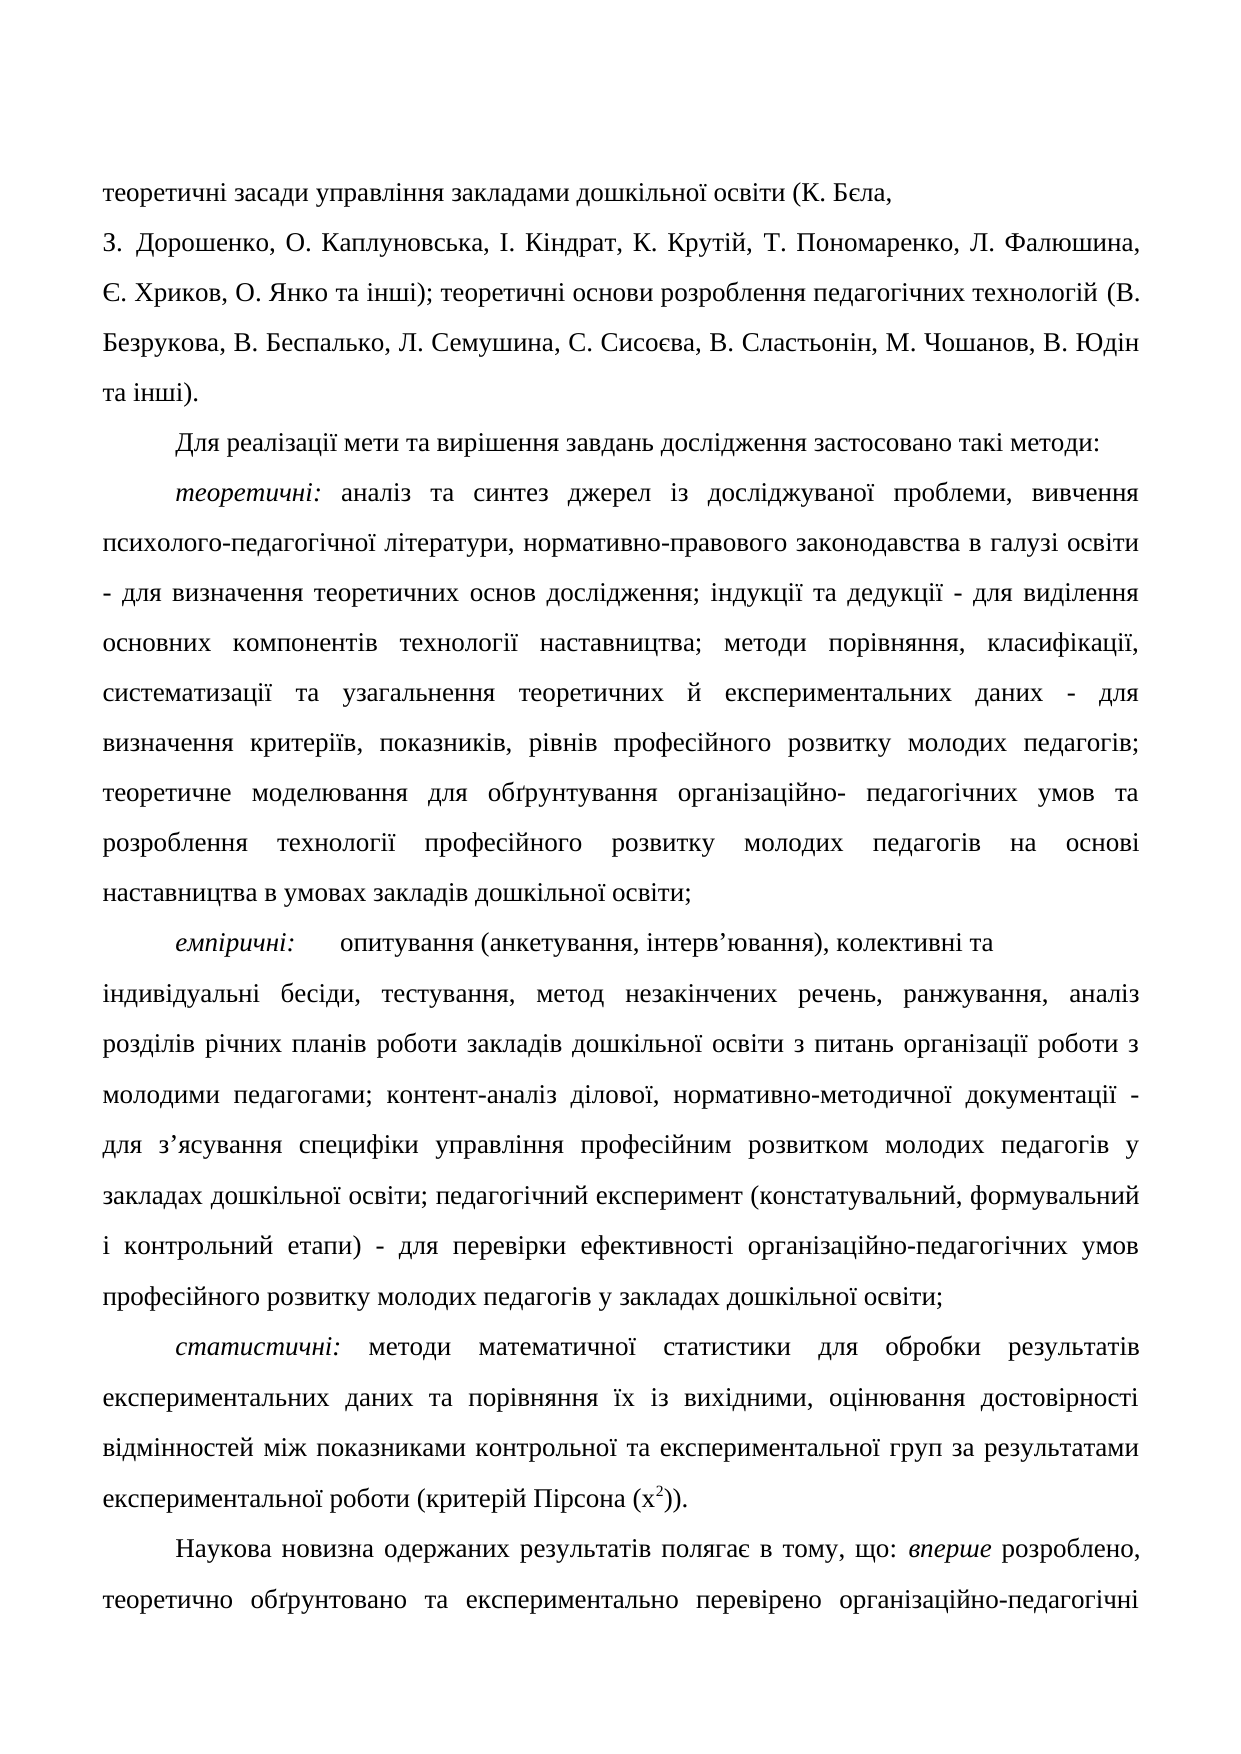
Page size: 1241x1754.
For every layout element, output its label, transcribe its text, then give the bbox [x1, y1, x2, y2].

text теоретичні: аналіз та синтез джерел із досліджуваної проблеми, вивчення психолого-педагогічної літератури, нормативно-правового законодавства в галузі освіти - для визначення теоретичних основ дослідження; індукції та дедукції - для виділення основних компонентів технології наставництва; методи порівняння, класифікації, систематизації та узагальнення теоретичних й експериментальних даних - для визначення критеріїв, показників, рівнів професійного розвитку молодих педагогів; теоретичне моделювання для обґрунтування організаційно- педагогічних умов та розроблення технології професійного розвитку молодих педагогів на основі наставництва в умовах закладів дошкільної освіти; [102, 461, 1140, 911]
text індивідуальні бесіди, тестування, метод незакінчених речень, ранжування, аналіз розділів річних планів роботи закладів дошкільної освіти з питань організації роботи з молодими педагогами; контент-аналіз ділової, нормативно-методичної документації - для з’ясування специфіки управління професійним розвитком молодих педагогів у закладах дошкільної освіти; педагогічний експеримент (констатувальний, формувальний і контрольний етапи) - для перевірки ефективності організаційно-педагогічних умов професійного розвитку молодих педагогів у закладах дошкільної освіти; [102, 962, 1140, 1315]
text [102, 1517, 1140, 1618]
text статистичні: методи математичної статистики для обробки результатів експериментальних даних та порівняння їх із вихідними, оцінювання достовірності відмінностей між показниками контрольної та експериментальної груп за результатами експериментальної роботи (критерій Пірсона (х2)). [102, 1315, 1140, 1517]
text емпіричні: опитування (анкетування, інтерв’ювання), колективні та [102, 911, 1142, 962]
text З. Дорошенко, О. Каплуновська, І. Кіндрат, К. Крутій, Т. Пономаренко, Л. Фалюшина, Є. Хриков, О. Янко та інші); теоретичні основи розроблення педагогічних технологій (В. Безрукова, В. Беспалько, Л. Семушина, С. Сисоєва, В. Сластьонін, М. Чошанов, В. Юдін та інші). [102, 211, 1140, 411]
text Для реалізації мети та вирішення завдань дослідження застосовано такі методи: [102, 411, 1140, 461]
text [102, 161, 1140, 211]
